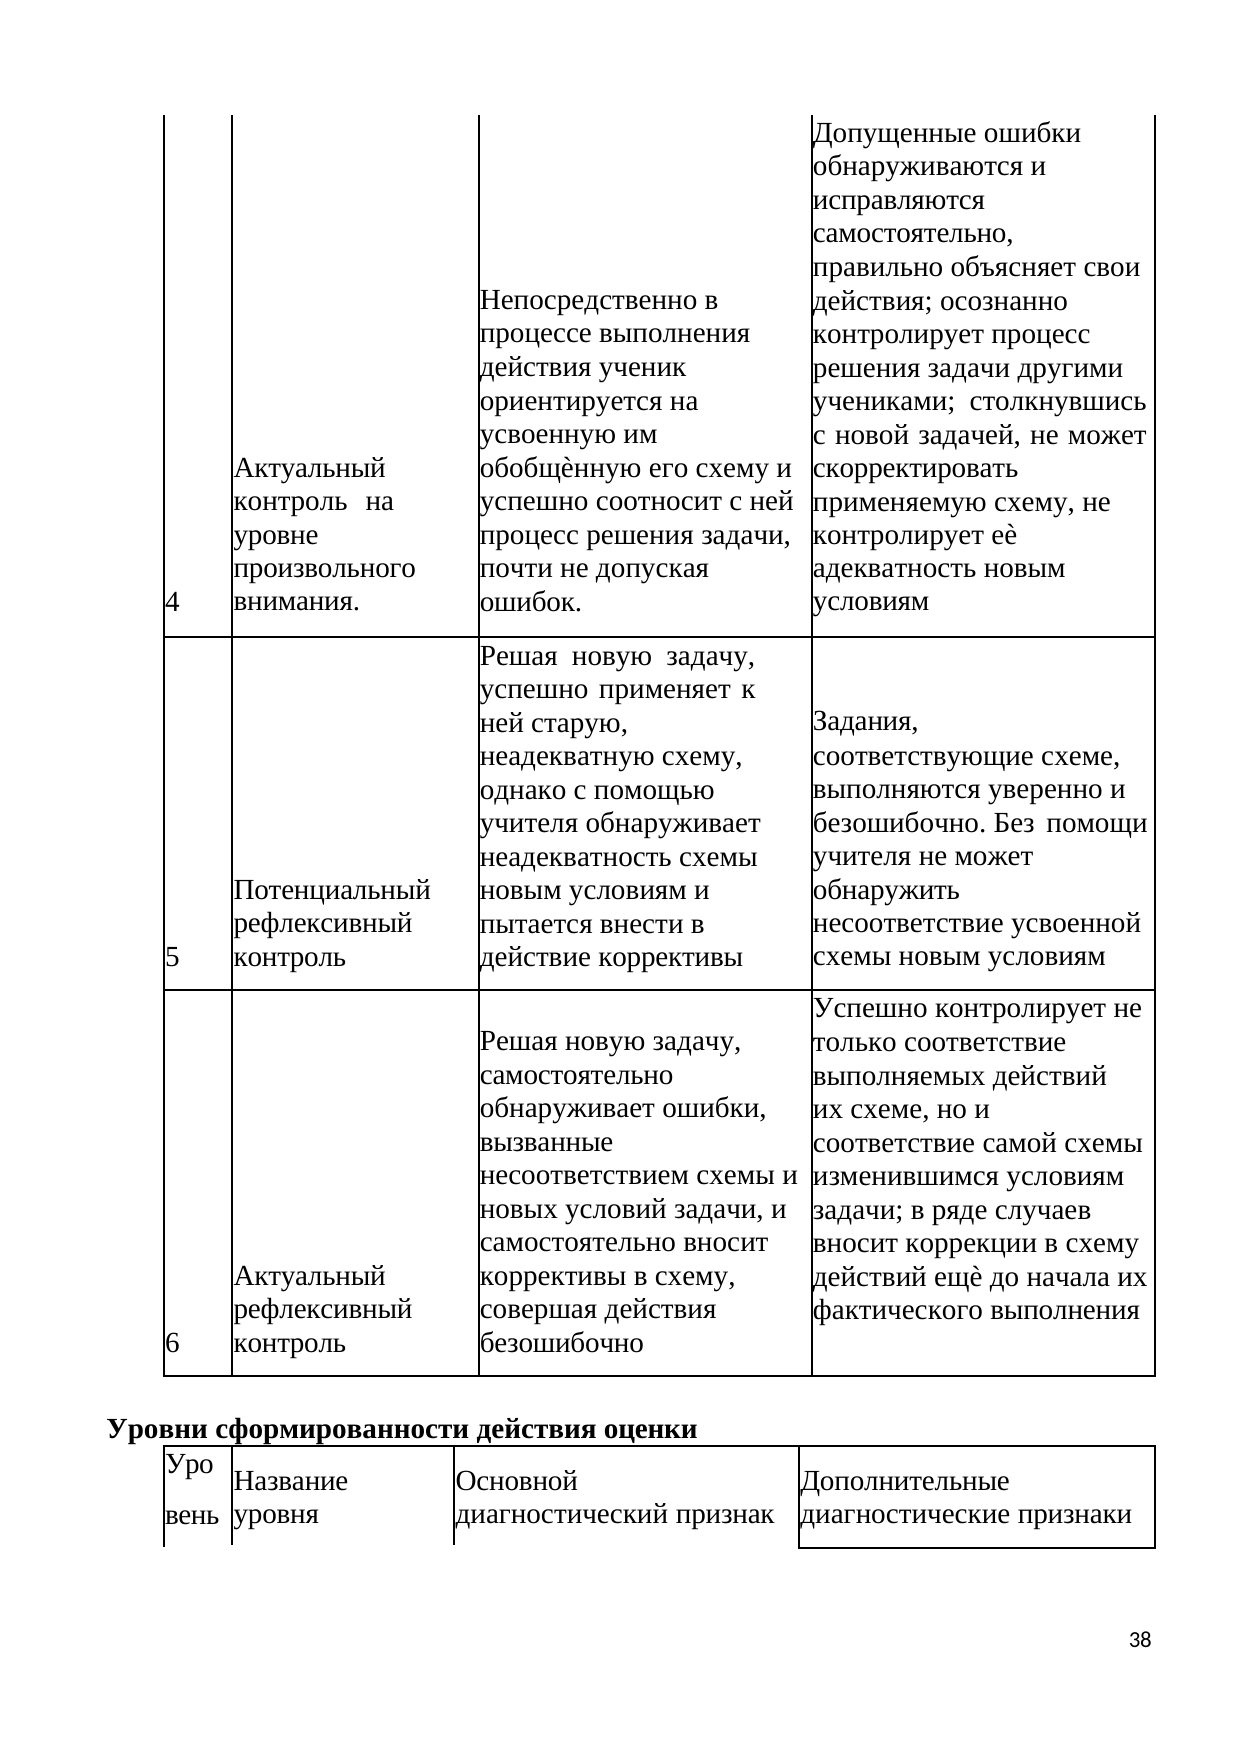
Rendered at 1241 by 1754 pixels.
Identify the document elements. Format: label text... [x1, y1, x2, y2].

table_header Допущенные ошибки обнаруживаются и исправляются самостоятельно, правильно объясняет свои действия; осознанно контролирует процесс решения задачи другими учениками; столкнувшись с новой задачей, не может скорректировать применяемую схему, не контролирует еѐ адекватность новым условиям [813, 115, 1154, 636]
table_header Непосредственно в процессе выполнения действия ученик ориентируется на усвоенную им обобщѐнную его схему и успешно соотносит с ней процесс решения задачи, почти не допуская ошибок. [480, 115, 811, 636]
table_cell Решая новую задачу, успешно применяет к ней старую, неадекватную схему, однако с помощью учителя обнаруживает неадекватность схемы новым условиям и пытается внести в действие коррективы [480, 638, 811, 988]
table_header Основной диагностический признак [454, 1447, 798, 1547]
table_header 4 [165, 115, 231, 636]
table_cell 5 [165, 638, 231, 988]
text Уровни сформированности действия оценки [106, 1411, 1240, 1445]
table_cell Задания, соответствующие схеме, выполняются уверенно и безошибочно. Без помощи учителя не может обнаружить несоответствие усвоенной схемы новым условиям [813, 638, 1154, 988]
table_header Уро вень [165, 1447, 232, 1547]
table_cell Успешно контролирует не только соответствие выполняемых действий их схеме, но и соответствие самой схемы изменившимся условиям задачи; в ряде случаев вносит коррекции в схему действий ещѐ до начала их фактического выполнения [813, 991, 1154, 1375]
table_cell Потенциальный рефлексивный контроль [233, 638, 478, 988]
table_header Дополнительные диагностические признаки [800, 1447, 1154, 1547]
table_header Название уровня [232, 1447, 454, 1547]
table_cell Актуальный рефлексивный контроль [233, 991, 478, 1375]
table_cell Решая новую задачу, самостоятельно обнаруживает ошибки, вызванные несоответствием схемы и новых условий задачи, и самостоятельно вносит коррективы в схему, совершая действия безошибочно [480, 991, 811, 1375]
table_header Актуальный контроль на уровне произвольного внимания. [233, 115, 478, 636]
table_cell 6 [165, 991, 231, 1375]
